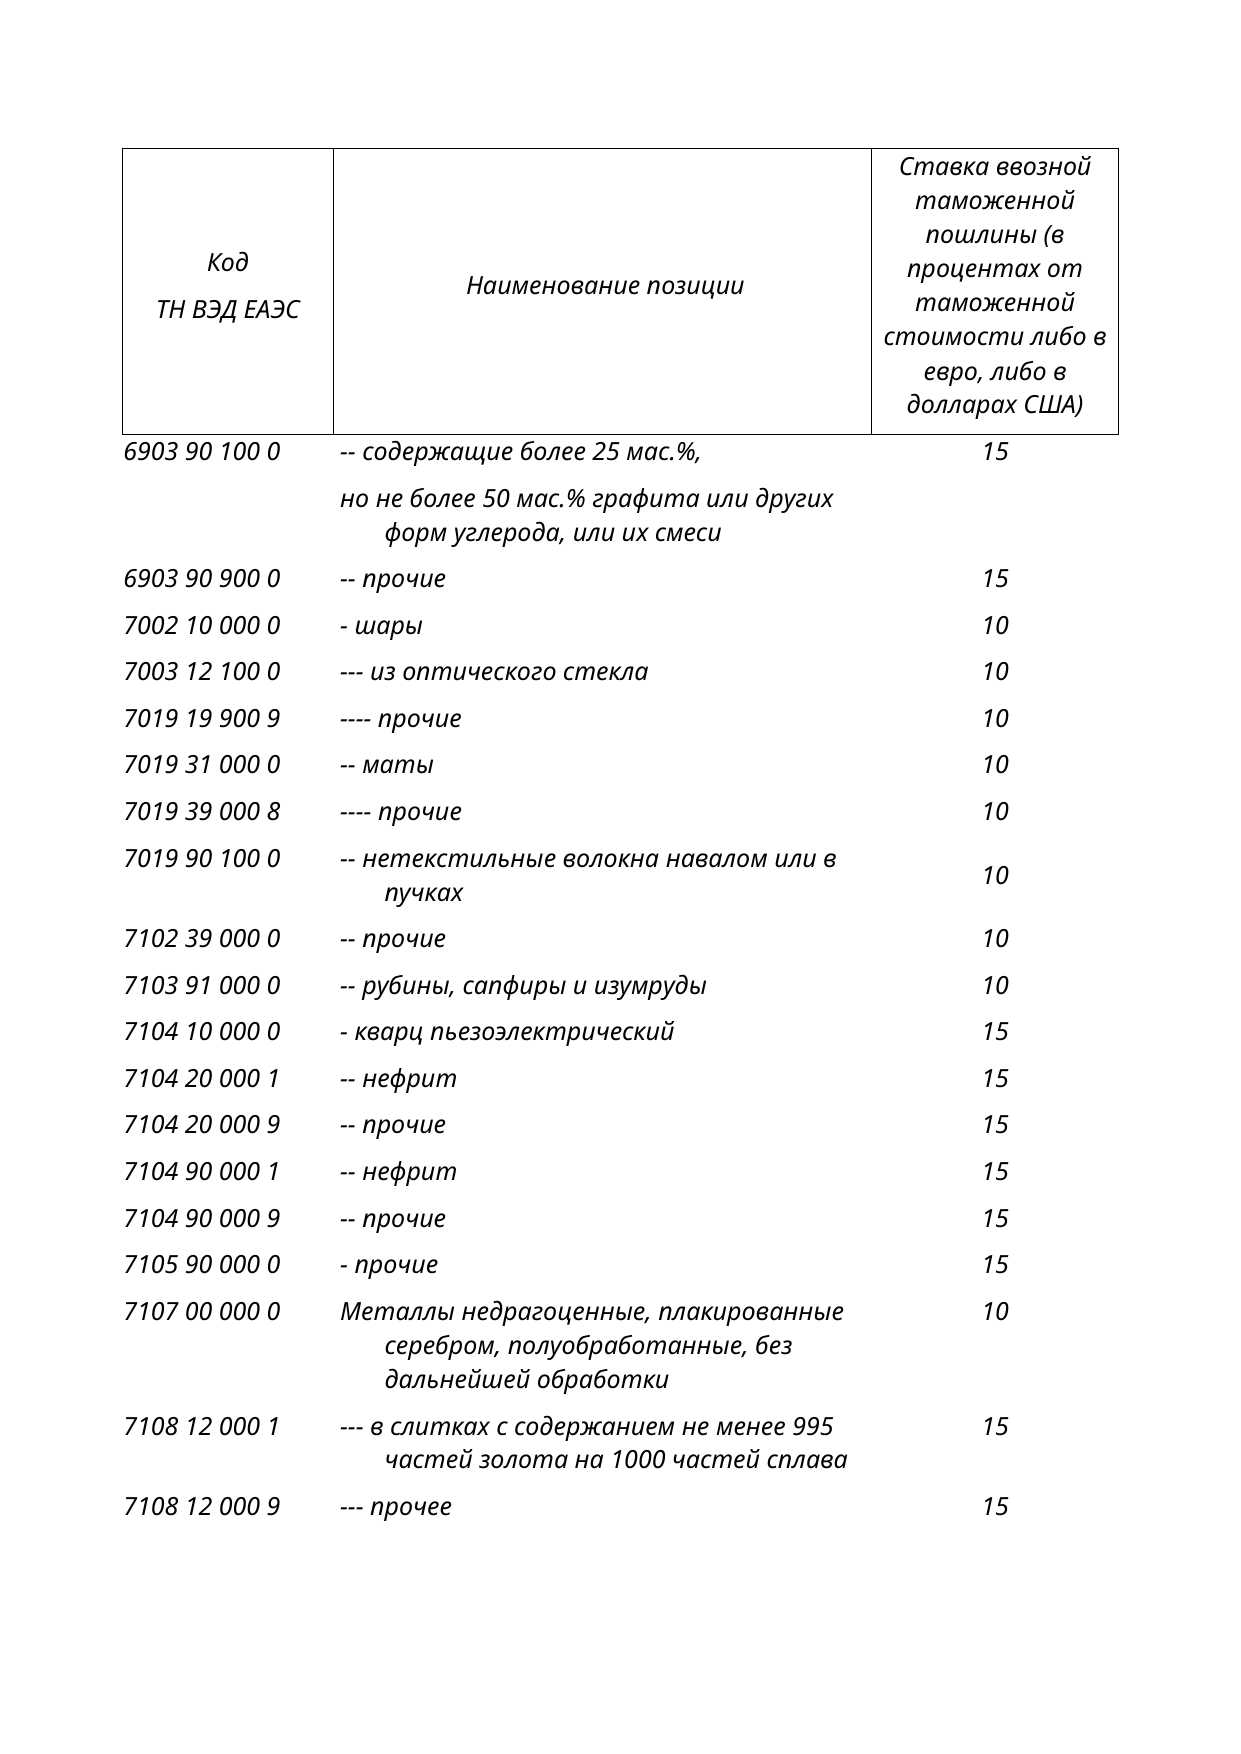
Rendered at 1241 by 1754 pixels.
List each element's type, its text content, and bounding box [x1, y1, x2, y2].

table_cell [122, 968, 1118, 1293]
table_header Ставка ввозной таможенной пошлины (в процентах от таможенной стоимости либо в евро, либо в долларах США) [872, 149, 1118, 434]
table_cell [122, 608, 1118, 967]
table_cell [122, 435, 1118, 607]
table_header Наименование позиции [334, 149, 871, 434]
table_header Код ТН ВЭД ЕАЭС [123, 149, 333, 434]
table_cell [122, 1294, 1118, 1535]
